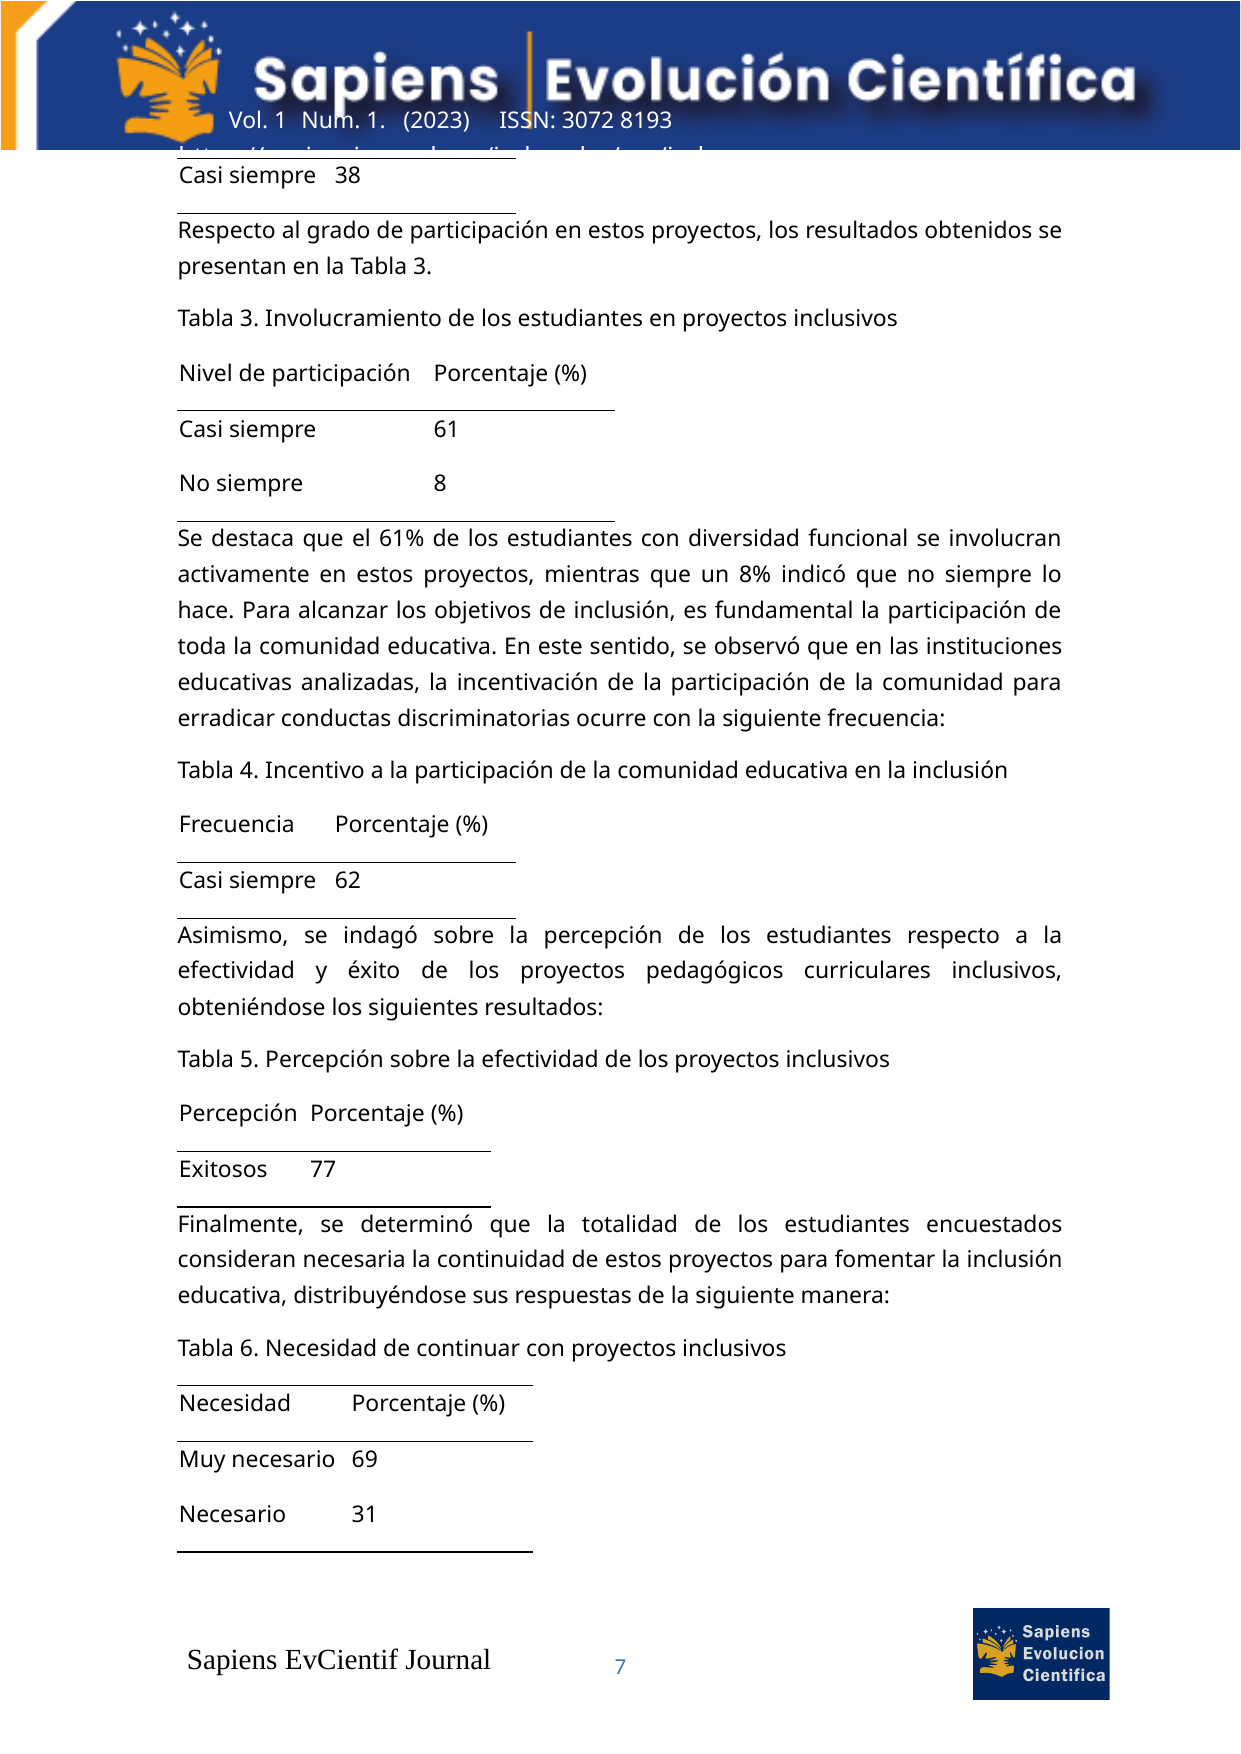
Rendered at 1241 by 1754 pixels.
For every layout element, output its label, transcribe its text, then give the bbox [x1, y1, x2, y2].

table_header Porcentaje (%) [432, 355, 615, 410]
table_header Frecuencia [177, 807, 333, 862]
table_header Porcentaje (%) [350, 1386, 533, 1441]
table_cell Casi siempre [177, 159, 333, 213]
text Tabla 3. Involucramiento de los estudiantes en proyectos inclusivos [177, 302, 1063, 334]
table_cell 61 [432, 411, 615, 466]
picture [0, 1, 1241, 150]
table_header Porcentaje (%) [333, 807, 516, 862]
table_header Porcentaje (%) [308, 1096, 491, 1151]
table_header Percepción [177, 1096, 308, 1151]
table_cell Muy necesario [177, 1442, 350, 1496]
table_cell Casi siempre [177, 863, 333, 917]
text Tabla 5. Percepción sobre la efectividad de los proyectos inclusivos [177, 1043, 1063, 1074]
picture [973, 1608, 1110, 1700]
table_cell Exitosos [177, 1152, 308, 1206]
table_cell 8 [432, 466, 615, 521]
table_header Necesidad [177, 1386, 350, 1441]
text Finalmente, se determinó que la totalidad de los estudiantes encuestados consideran necesaria la continuidad de estos proyectos para fomentar la inclusión educativa, distribuyéndose sus respuestas de la siguiente manera: [177, 1207, 1063, 1311]
table_cell 38 [333, 159, 516, 213]
table_cell 77 [308, 1152, 491, 1206]
table_cell 62 [333, 863, 516, 917]
table_cell No siempre [177, 466, 432, 521]
table_cell Necesario [177, 1496, 350, 1551]
table_cell 31 [350, 1496, 533, 1551]
text Se destaca que el 61% de los estudiantes con diversidad funcional se involucran activamente en estos proyectos, mientras que un 8% indicó que no siempre lo hace. Para alcanzar los objetivos de inclusión, es fundamental la participación de toda la comunidad educativa. En este sentido, se observó que en las instituciones educativas analizadas, la incentivación de la participación de la comunidad para erradicar conductas discriminatorias ocurre con la siguiente frecuencia: [177, 522, 1063, 733]
text Tabla 4. Incentivo a la participación de la comunidad educativa en la inclusión [177, 754, 1063, 785]
table_cell Casi siempre [177, 411, 432, 466]
text Asimismo, se indagó sobre la percepción de los estudiantes respecto a la efectividad y éxito de los proyectos pedagógicos curriculares inclusivos, obteniéndose los siguientes resultados: [177, 918, 1063, 1022]
text Respecto al grado de participación en estos proyectos, los resultados obtenidos se presentan en la Tabla 3. [177, 214, 1063, 281]
table_cell 69 [350, 1442, 533, 1496]
table_header Nivel de participación [177, 355, 432, 410]
text Tabla 6. Necesidad de continuar con proyectos inclusivos [177, 1332, 1063, 1363]
